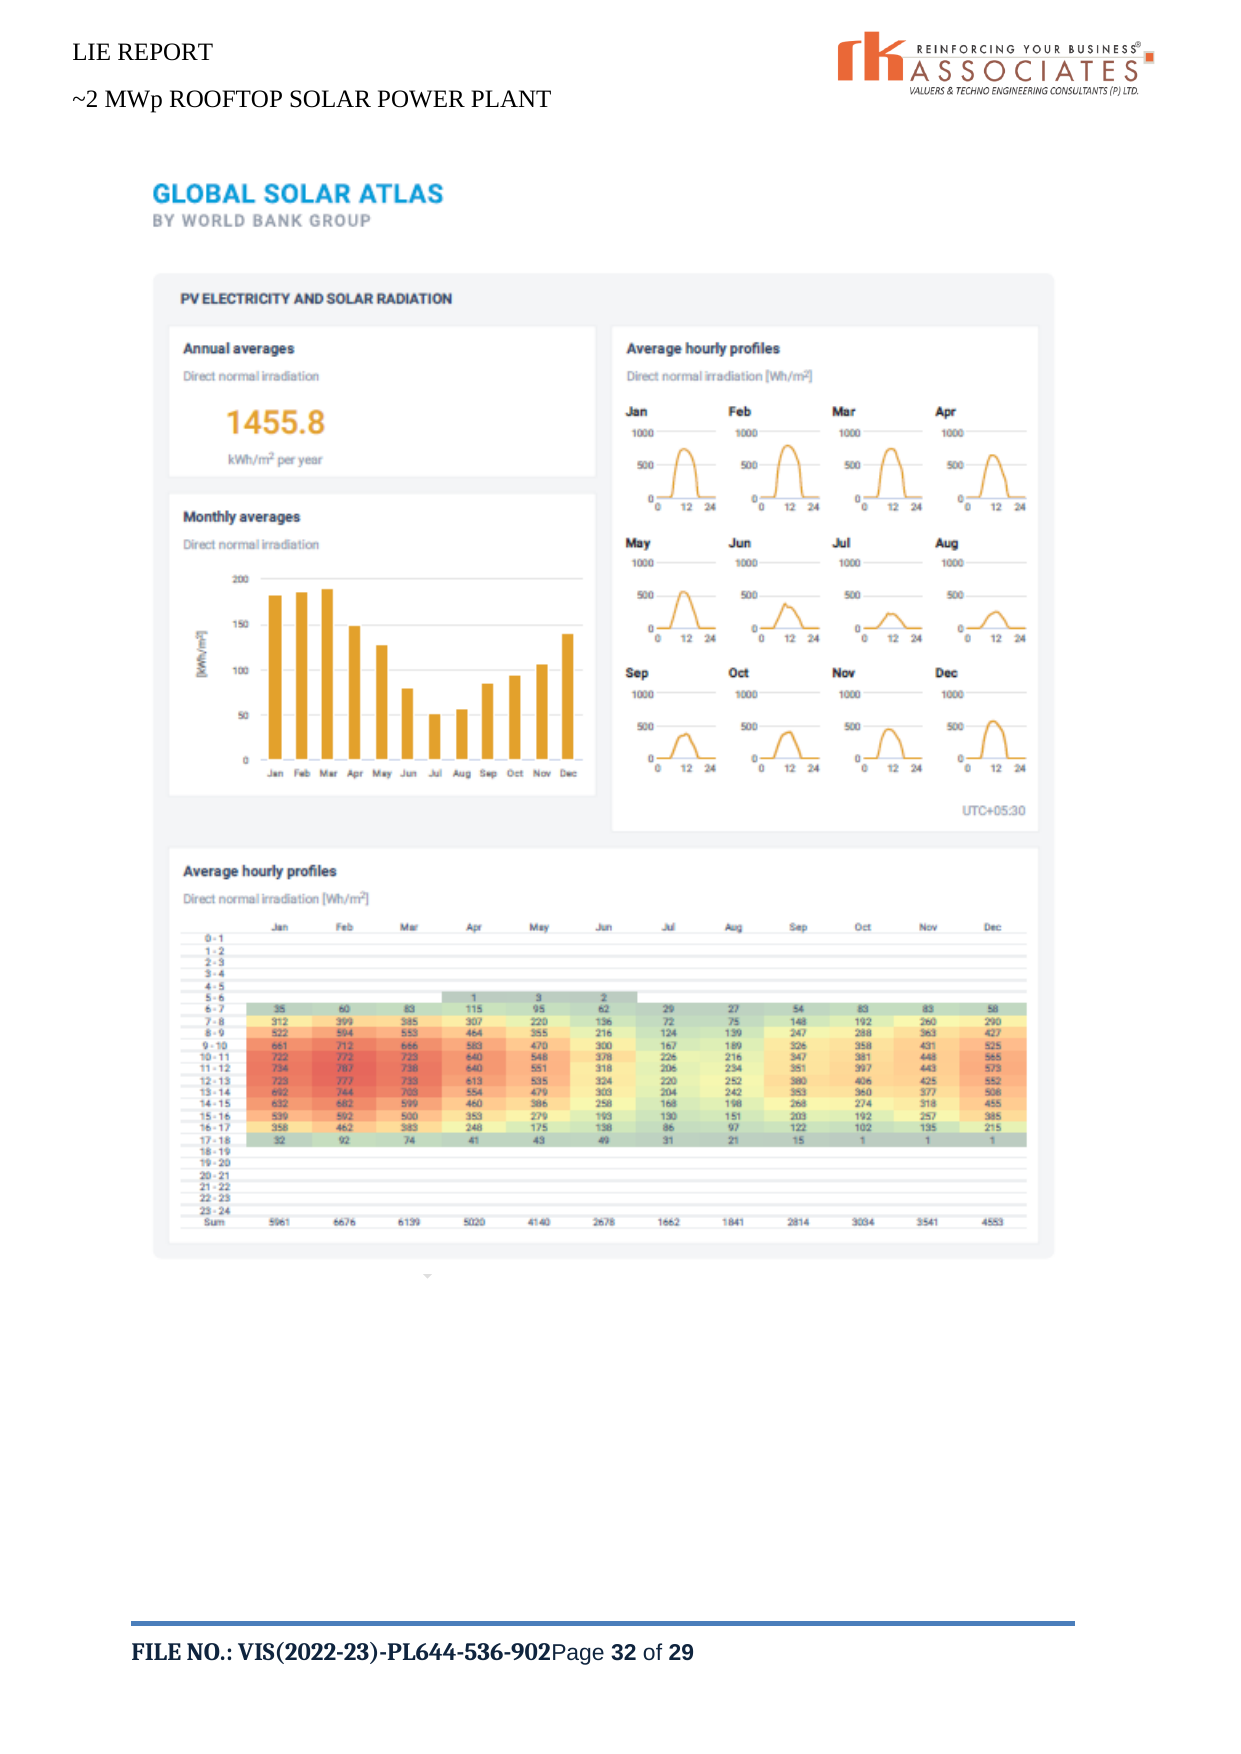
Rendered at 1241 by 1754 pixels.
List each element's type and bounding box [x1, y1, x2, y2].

picture [837, 28, 1155, 97]
picture [131, 168, 1077, 1274]
